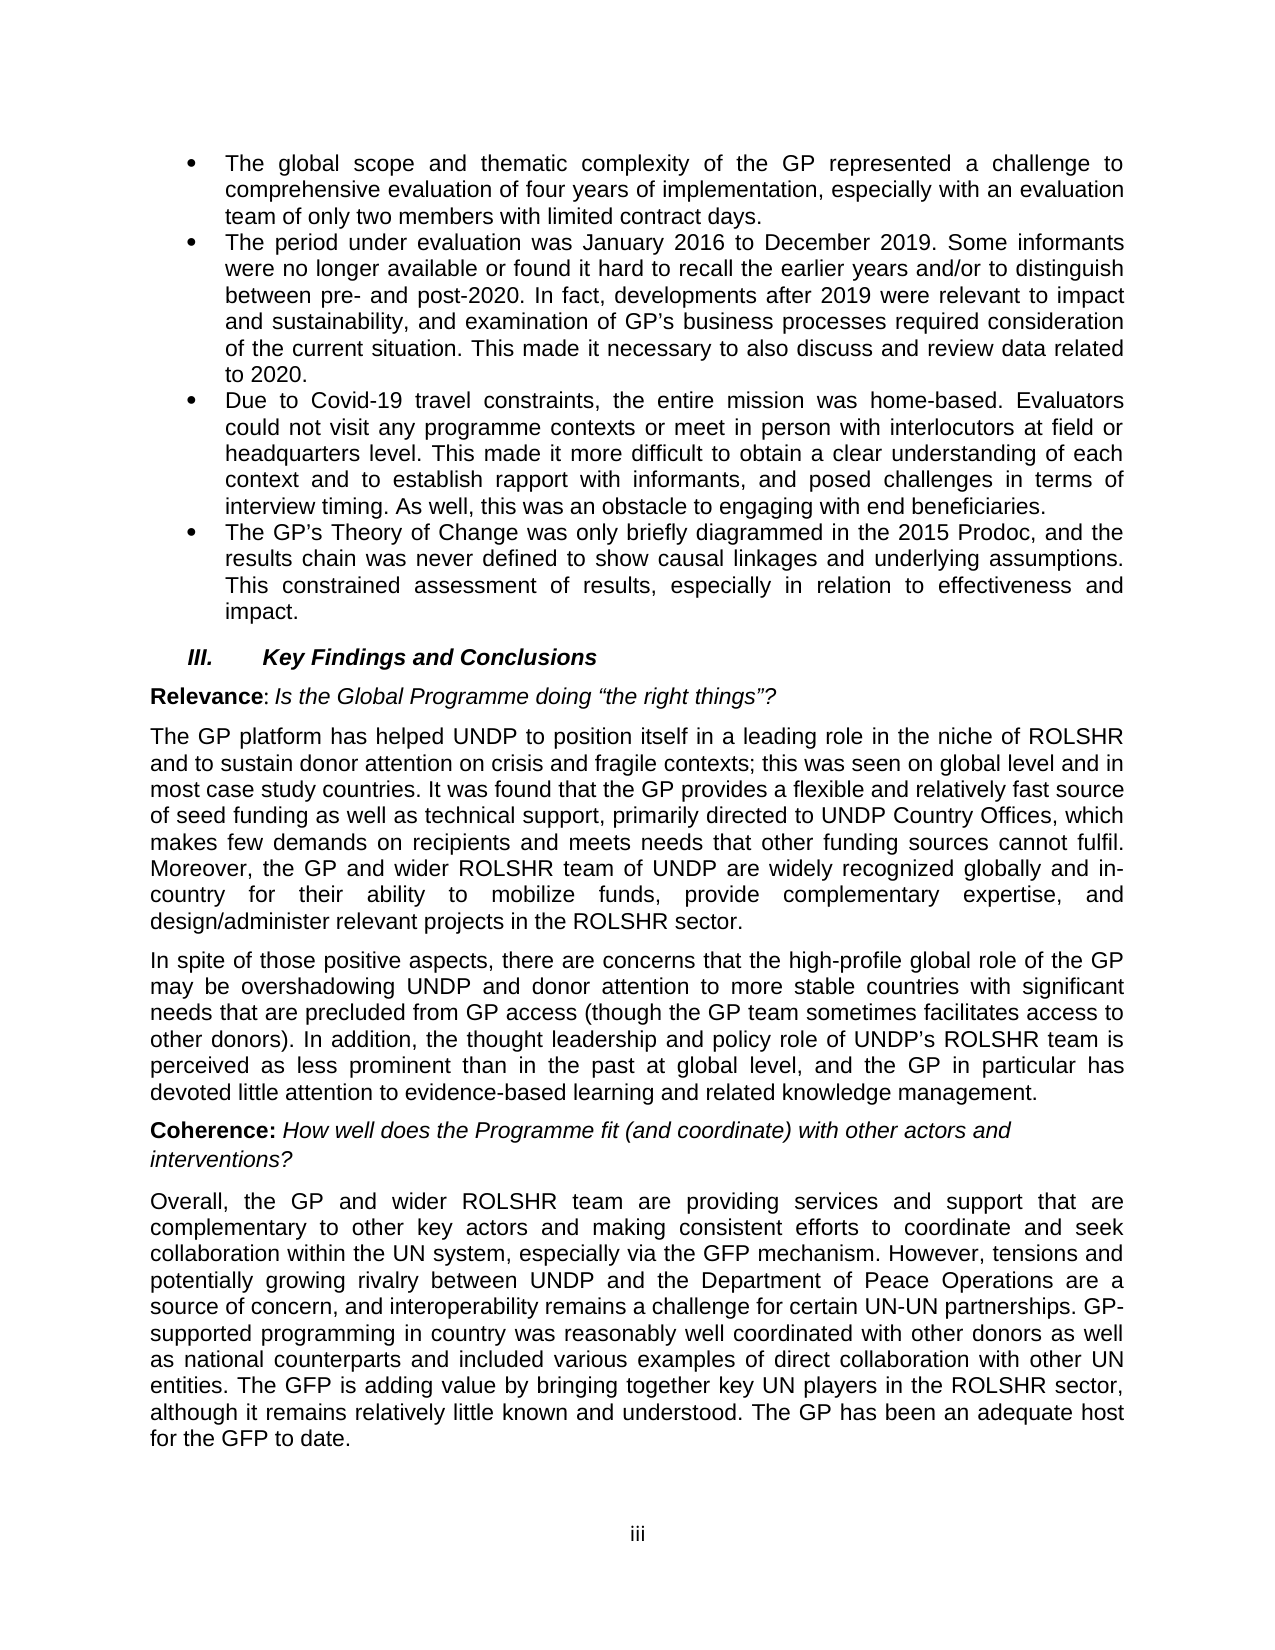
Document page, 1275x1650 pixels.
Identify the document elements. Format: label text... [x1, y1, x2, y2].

list The GP’s Theory of Change was only briefly diagrammed in the 2015 Prodoc, and the results chain was never defined to show causal linkages and underlying assumptions. This constrained assessment of results, especially in relation to effectiveness and impact. [187, 519, 1125, 624]
text In spite of those positive aspects, there are concerns that the high-profile global role of the GP may be overshadowing UNDP and donor attention to more stable countries with significant needs that are precluded from GP access (though the GP team sometimes facilitates access to other donors). In addition, the thought leadership and policy role of UNDP’s ROLSHR team is perceived as less prominent than in the past at global level, and the GP in particular has devoted little attention to evidence-based learning and related knowledge management. [150, 947, 1125, 1105]
list The period under evaluation was January 2016 to December 2019. Some informants were no longer available or found it hard to recall the earlier years and/or to distinguish between pre- and post-2020. In fact, developments after 2019 were relevant to impact and sustainability, and examination of GP’s business processes required consideration of the current situation. This made it necessary to also discuss and review data related to 2020. [187, 229, 1125, 387]
list The global scope and thematic complexity of the GP represented a challenge to comprehensive evaluation of four years of implementation, especially with an evaluation team of only two members with limited contract days. [187, 150, 1125, 229]
text Coherence: How well does the Programme fit (and coordinate) with other actors and interventions? [150, 1117, 1125, 1173]
text Relevance: Is the Global Programme doing “the right things”? [150, 682, 1125, 711]
text The GP platform has helped UNDP to position itself in a leading role in the niche of ROLSHR and to sustain donor attention on crisis and fragile contexts; this was seen on global level and in most case study countries. It was found that the GP provides a flexible and relatively fast source of seed funding as well as technical support, primarily directed to UNDP Country Offices, which makes few demands on recipients and meets needs that other funding sources cannot fulfil. Moreover, the GP and wider ROLSHR team of UNDP are widely recognized globally and in-country for their ability to mobilize funds, provide complementary expertise, and design/administer relevant projects in the ROLSHR sector. [150, 723, 1125, 934]
text Overall, the GP and wider ROLSHR team are providing services and support that are complementary to other key actors and making consistent efforts to coordinate and seek collaboration within the UN system, especially via the GFP mechanism. However, tensions and potentially growing rivalry between UNDP and the Department of Peace Operations are a source of concern, and interoperability remains a challenge for certain UN-UN partnerships. GP-supported programming in country was reasonably well coordinated with other donors as well as national counterparts and included various examples of direct collaboration with other UN entities. The GFP is adding value by bringing together key UN players in the ROLSHR sector, although it remains relatively little known and understood. The GP has been an adequate host for the GFP to date. [150, 1188, 1125, 1451]
list Key Findings and Conclusions [187, 643, 1125, 670]
list Due to Covid-19 travel constraints, the entire mission was home-based. Evaluators could not visit any programme contexts or meet in person with interlocutors at field or headquarters level. This made it more difficult to obtain a clear understanding of each context and to establish rapport with informants, and posed challenges in terms of interview timing. As well, this was an obstacle to engaging with end beneficiaries. [187, 387, 1125, 519]
